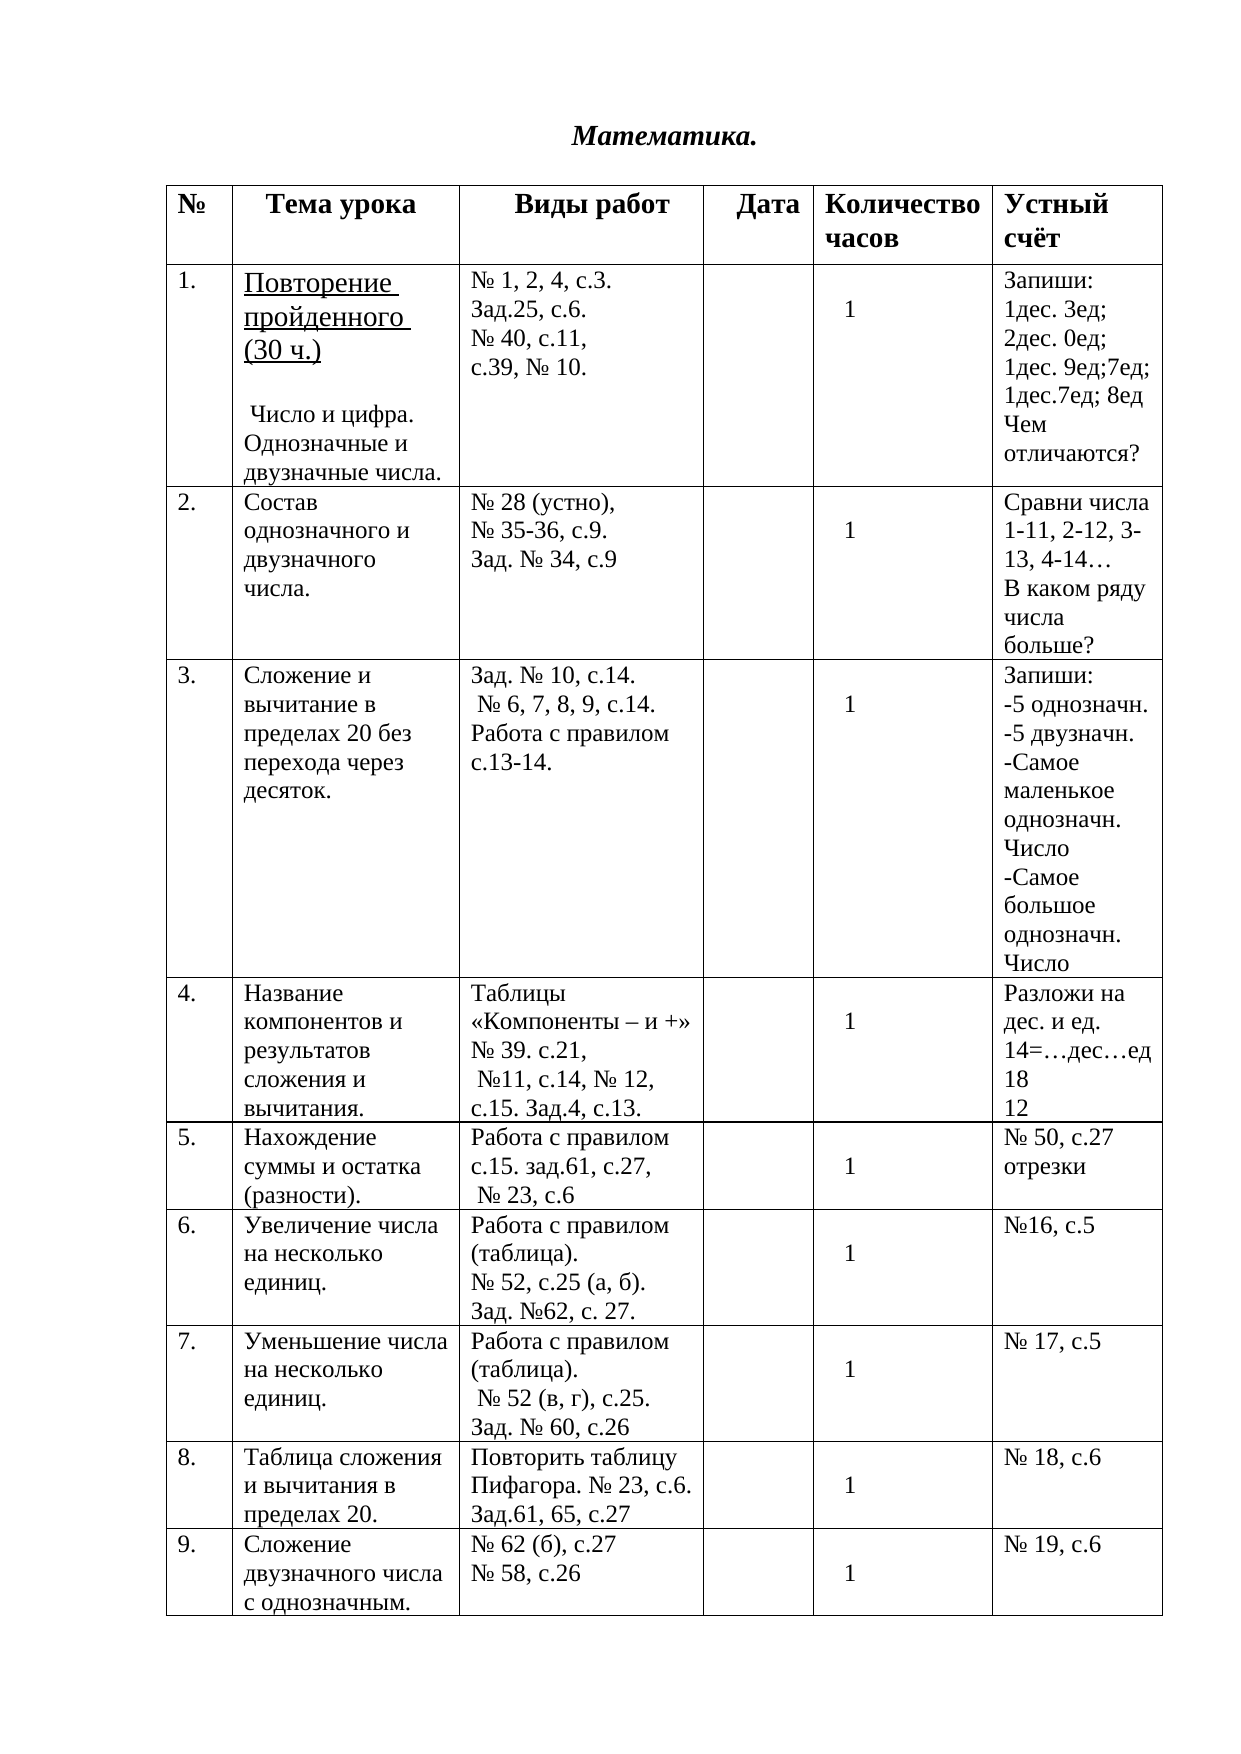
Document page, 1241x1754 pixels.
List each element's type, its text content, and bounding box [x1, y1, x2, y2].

table_cell Зад. № 10, с.14. № 6, 7, 8, 9, с.14. Работа с правилом с.13-14. [460, 660, 703, 977]
table_header Устный счёт [993, 186, 1162, 264]
table_cell Увеличение числа на несколько единиц. [233, 1210, 459, 1325]
table_cell № 18, с.6 [993, 1442, 1162, 1528]
table_cell 5. [167, 1123, 232, 1209]
table_cell 1 [814, 978, 992, 1121]
table_header Тема урока [233, 186, 459, 264]
table_cell 1 [814, 1442, 992, 1528]
table_cell Работа с правилом с.15. зад.61, с.27, № 23, с.6 [460, 1123, 703, 1209]
table_cell [704, 1529, 813, 1615]
table_cell № 28 (устно), № 35-36, с.9. Зад. № 34, с.9 [460, 487, 703, 659]
table_cell № 50, с.27 отрезки [993, 1123, 1162, 1209]
table_cell № 19, с.6 [993, 1529, 1162, 1615]
table_cell 4. [167, 978, 232, 1121]
table_cell № 62 (б), с.27 № 58, с.26 [460, 1529, 703, 1615]
table_cell 1. [167, 265, 232, 486]
table_cell 8. [167, 1442, 232, 1528]
table_header № [167, 186, 232, 264]
table_cell Таблица сложения и вычитания в пределах 20. [233, 1442, 459, 1528]
table_cell Таблицы «Компоненты – и +» № 39. с.21, №11, с.14, № 12, с.15. Зад.4, с.13. [460, 978, 703, 1121]
table_cell 1 [814, 1210, 992, 1325]
table_cell Сложение и вычитание в пределах 20 без перехода через десяток. [233, 660, 459, 977]
table_cell [704, 1123, 813, 1209]
table_cell №16, с.5 [993, 1210, 1162, 1325]
table_cell 1 [814, 265, 992, 486]
table_cell 1 [814, 487, 992, 659]
table_cell 2. [167, 487, 232, 659]
table_cell [704, 1442, 813, 1528]
table_cell Повторить таблицу Пифагора. № 23, с.6. Зад.61, 65, с.27 [460, 1442, 703, 1528]
table_header Количество часов [814, 186, 992, 264]
table_cell Название компонентов и результатов сложения и вычитания. [233, 978, 459, 1121]
table_cell 1 [814, 1326, 992, 1441]
table_cell Запиши: 1дес. 3ед; 2дес. 0ед; 1дес. 9ед;7ед; 1дес.7ед; 8ед Чем отличаются? [993, 265, 1162, 486]
table_cell [704, 1210, 813, 1325]
table_cell Сложение двузначного числа с однозначным. [233, 1529, 459, 1615]
table_cell Уменьшение числа на несколько единиц. [233, 1326, 459, 1441]
table_cell № 17, с.5 [993, 1326, 1162, 1441]
table_cell [704, 978, 813, 1121]
table_cell Работа с правилом (таблица). № 52 (в, г), с.25. Зад. № 60, с.26 [460, 1326, 703, 1441]
table_cell [704, 265, 813, 486]
table_cell Сравни числа 1-11, 2-12, 3-13, 4-14… В каком ряду числа больше? [993, 487, 1162, 659]
table_header Дата [704, 186, 813, 264]
table_cell Работа с правилом (таблица). № 52, с.25 (а, б). Зад. №62, с. 27. [460, 1210, 703, 1325]
table_cell Нахождение суммы и остатка (разности). [233, 1123, 459, 1209]
table_cell Состав однозначного и двузначного числа. [233, 487, 459, 659]
table_cell 6. [167, 1210, 232, 1325]
table_cell № 1, 2, 4, с.3. Зад.25, с.6. № 40, с.11, с.39, № 10. [460, 265, 703, 486]
table_cell 1 [814, 1529, 992, 1615]
table_cell [704, 1326, 813, 1441]
table_cell Разложи на дес. и ед. 14=…дес…ед 18 12 [993, 978, 1162, 1121]
table_cell Повторение пройденного (30 ч.) Число и цифра. Однозначные и двузначные числа. [233, 265, 459, 486]
table_cell Запиши: -5 однозначн. -5 двузначн. -Самое маленькое однозначн. Число -Самое большое однозначн. Число [993, 660, 1162, 977]
table_cell [704, 660, 813, 977]
table_cell 9. [167, 1529, 232, 1615]
table_cell [704, 487, 813, 659]
table_cell 3. [167, 660, 232, 977]
table_cell 1 [814, 660, 992, 977]
table_header Виды работ [460, 186, 703, 264]
text Математика. [177, 118, 1152, 152]
table_cell 1 [814, 1123, 992, 1209]
table_cell 7. [167, 1326, 232, 1441]
